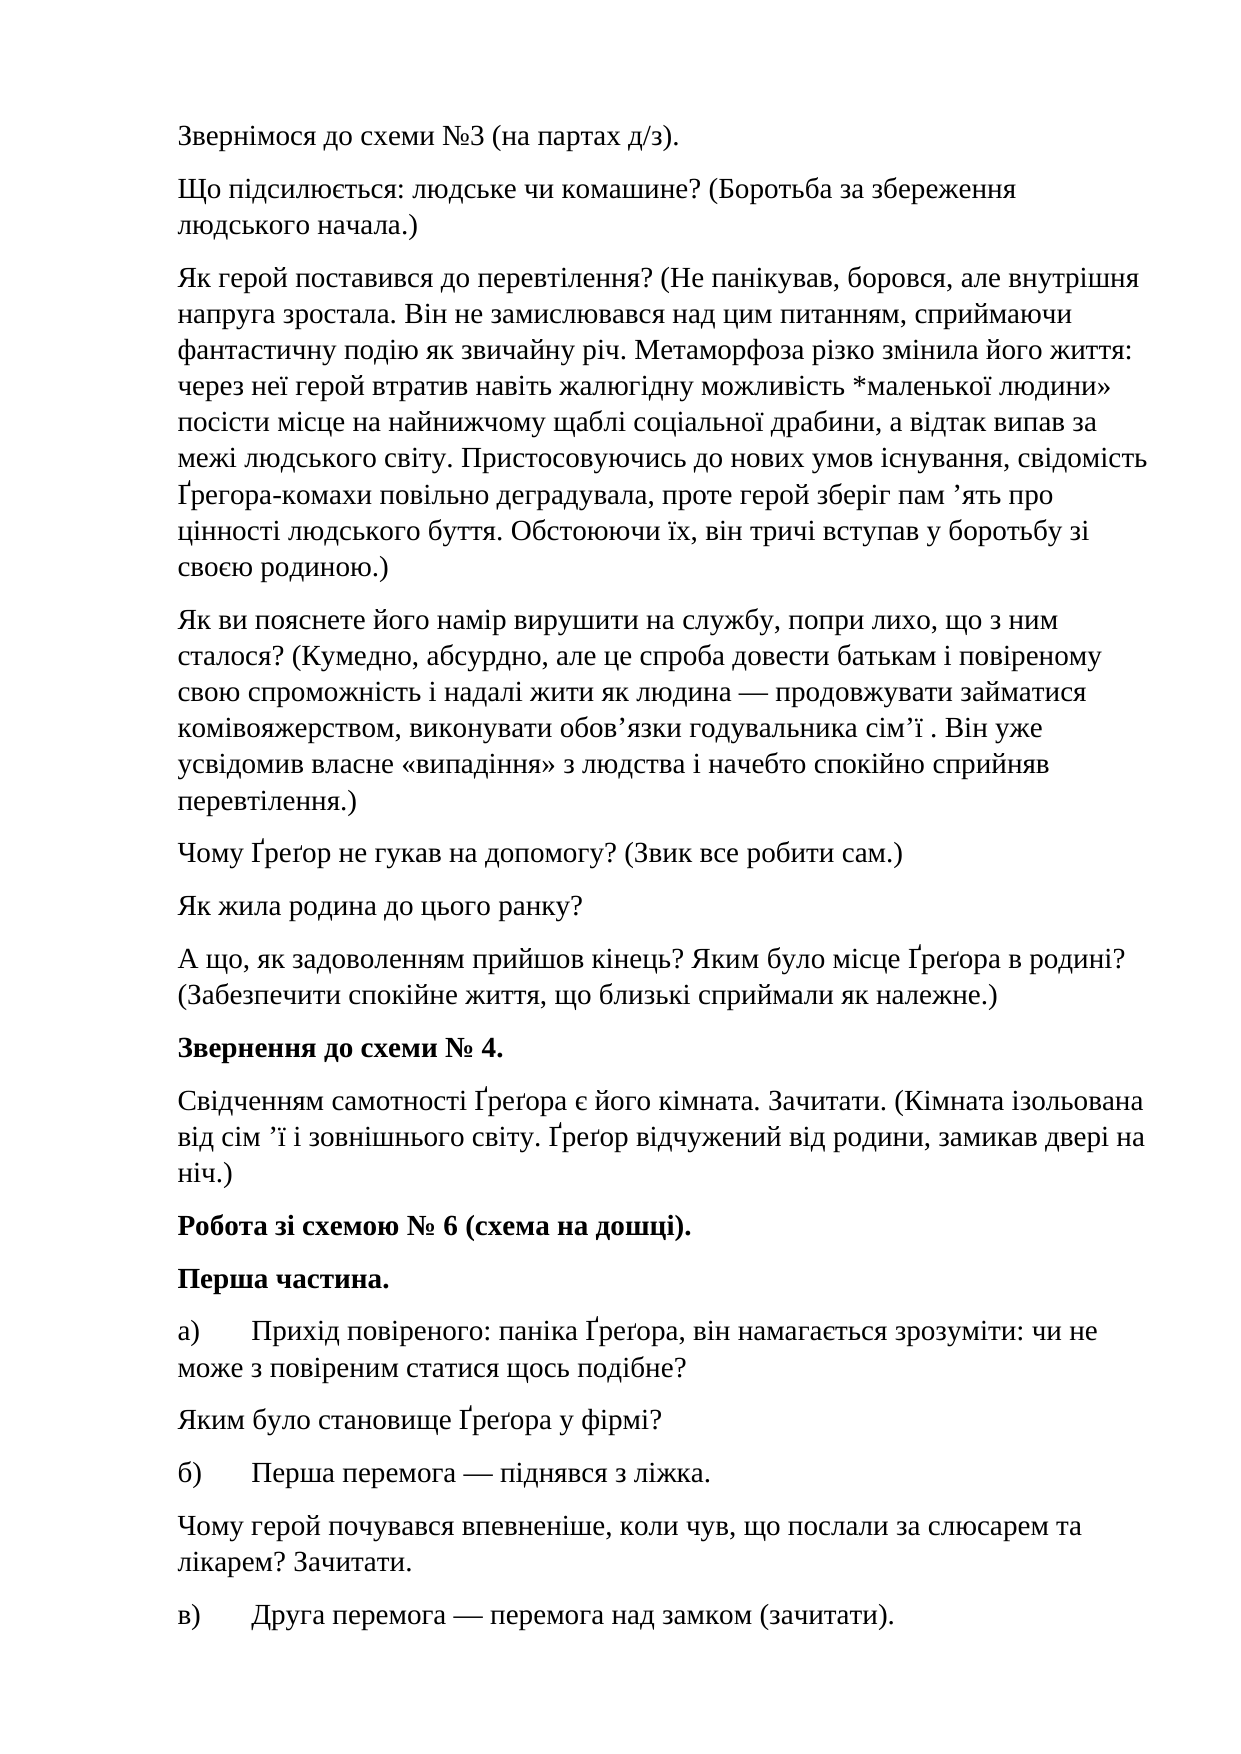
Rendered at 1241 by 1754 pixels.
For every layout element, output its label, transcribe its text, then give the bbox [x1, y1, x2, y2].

text Як герой поставився до перевтілення? (Не панікував, боровся, але внутрішня напруга зростала. Він не замислювався над цим питанням, сприймаючи фантастичну подію як звичайну річ. Метаморфоза різко змінила його життя: через неї герой втратив навіть жалюгідну можливість *маленької людини» посісти місце на найнижчому щаблі соціальної драбини, а відтак випав за межі людського світу. Пристосовуючись до нових умов існування, свідомість Ґрегора-комахи повільно деградувала, проте герой зберіг пам ’ять про цінності людського буття. Обстоюючи їх, він тричі вступав у боротьбу зі своєю родиною.) [177, 260, 1152, 583]
text Чому герой почувався впевненіше, коли чув, що послали за слюсарем та лікарем? Зачитати. [177, 1508, 1152, 1578]
text Чому Ґреґор не гукав на допомогу? (Звик все робити сам.) [177, 835, 1152, 869]
text А що, як задоволенням прийшов кінець? Яким було місце Ґреґора в родині? (Забезпечити спокійне життя, що близькі сприймали як належне.) [177, 941, 1152, 1011]
text Перша частина. [177, 1261, 1152, 1294]
text Яким було становище Ґреґора у фірмі? [177, 1402, 1152, 1436]
text Як жила родина до цього ранку? [177, 888, 1152, 922]
text б) Перша перемога — піднявся з ліжка. [177, 1455, 1152, 1489]
text Робота зі схемою № 6 (схема на дошці). [177, 1208, 1152, 1241]
text Звернення до схеми № 4. [177, 1030, 1152, 1063]
text а) Прихід повіреного: паніка Ґреґора, він намагається зрозуміти: чи не може з повіреним статися щось подібне? [177, 1313, 1152, 1383]
text Звернімося до схеми №3 (на партах д/з). [177, 118, 1152, 152]
text Як ви пояснете його намір вирушити на службу, попри лихо, що з ним сталося? (Кумедно, абсурдно, але це спроба довести батькам і повіреному свою спроможність і надалі жити як людина — продовжувати займатися комівояжерством, виконувати обов’язки годувальника сім’ї . Він уже усвідомив власне «випадіння» з людства і начебто спокійно сприйняв перевтілення.) [177, 602, 1152, 816]
text Що підсилюється: людське чи комашине? (Боротьба за збереження людського начала.) [177, 171, 1152, 241]
text Свідченням самотності Ґреґора є його кімната. Зачитати. (Кімната ізольована від сім ’ї і зовнішнього світу. Ґреґор відчужений від родини, замикав двері на ніч.) [177, 1083, 1152, 1189]
text в) Друга перемога — перемога над замком (зачитати). [177, 1597, 1152, 1631]
